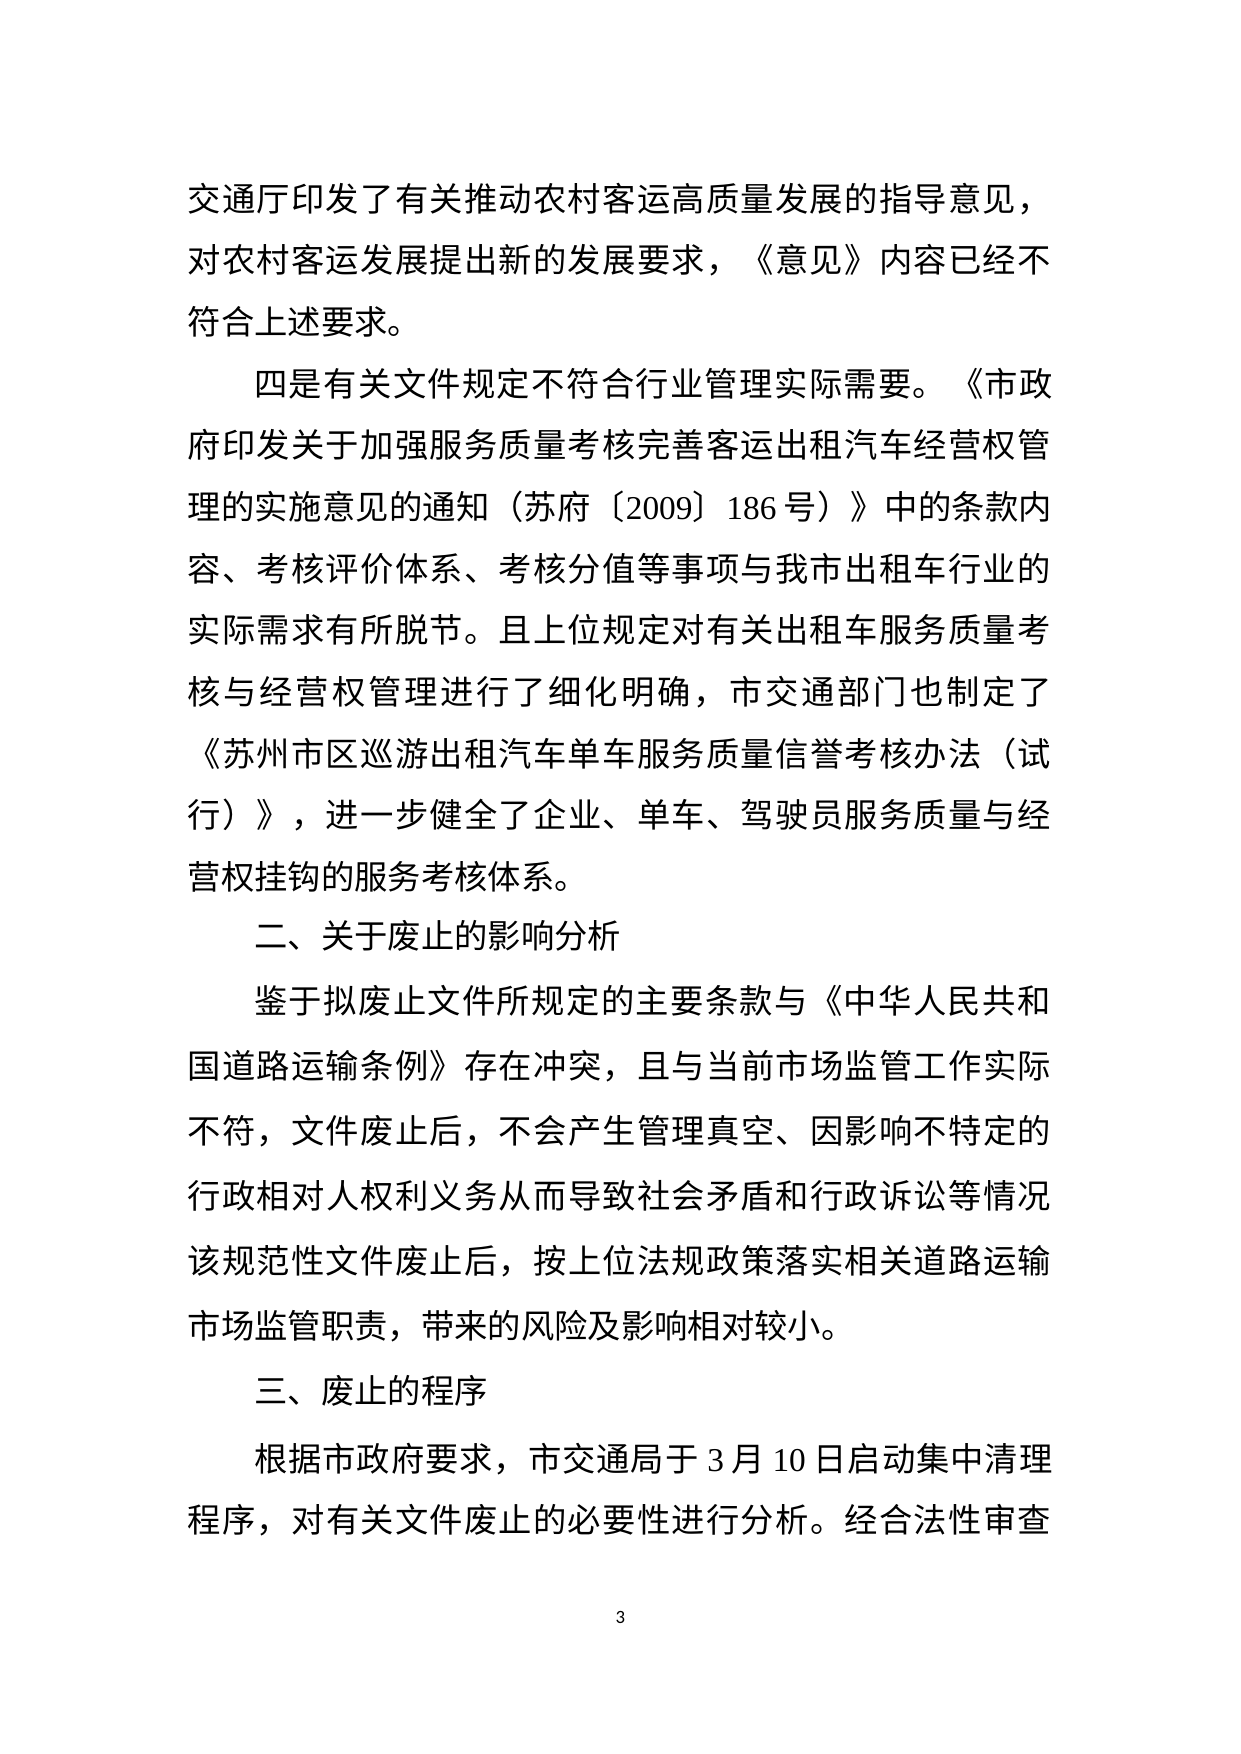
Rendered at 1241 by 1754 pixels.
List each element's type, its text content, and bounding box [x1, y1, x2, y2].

text 四是有关文件规定不符合行业管理实际需要。《市政府印发关于加强服务质量考核完善客运出租汽车经营权管理的实施意见的通知（苏府〔2009〕186号）》中的条款内容、考核评价体系、考核分值等事项与我市出租车行业的实际需求有所脱节。且上位规定对有关出租车服务质量考核与经营权管理进行了细化明确，市交通部门也制定了《苏州市区巡游出租汽车单车服务质量信誉考核办法（试行）》，进一步健全了企业、单车、驾驶员服务质量与经营权挂钩的服务考核体系。 [187, 347, 1053, 902]
text 鉴于拟废止文件所规定的主要条款与《中华人民共和国道路运输条例》存在冲突，且与当前市场监管工作实际不符，文件废止后，不会产生管理真空、因影响不特定的行政相对人权利义务从而导致社会矛盾和行政诉讼等情况。该规范性文件废止后，按上位法规政策落实相关道路运输市场监管职责，带来的风险及影响相对较小。 [187, 967, 1053, 1357]
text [187, 162, 1053, 347]
text 二、关于废止的影响分析 [187, 902, 1053, 967]
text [187, 1422, 1053, 1545]
text 三、废止的程序 [187, 1357, 1053, 1422]
